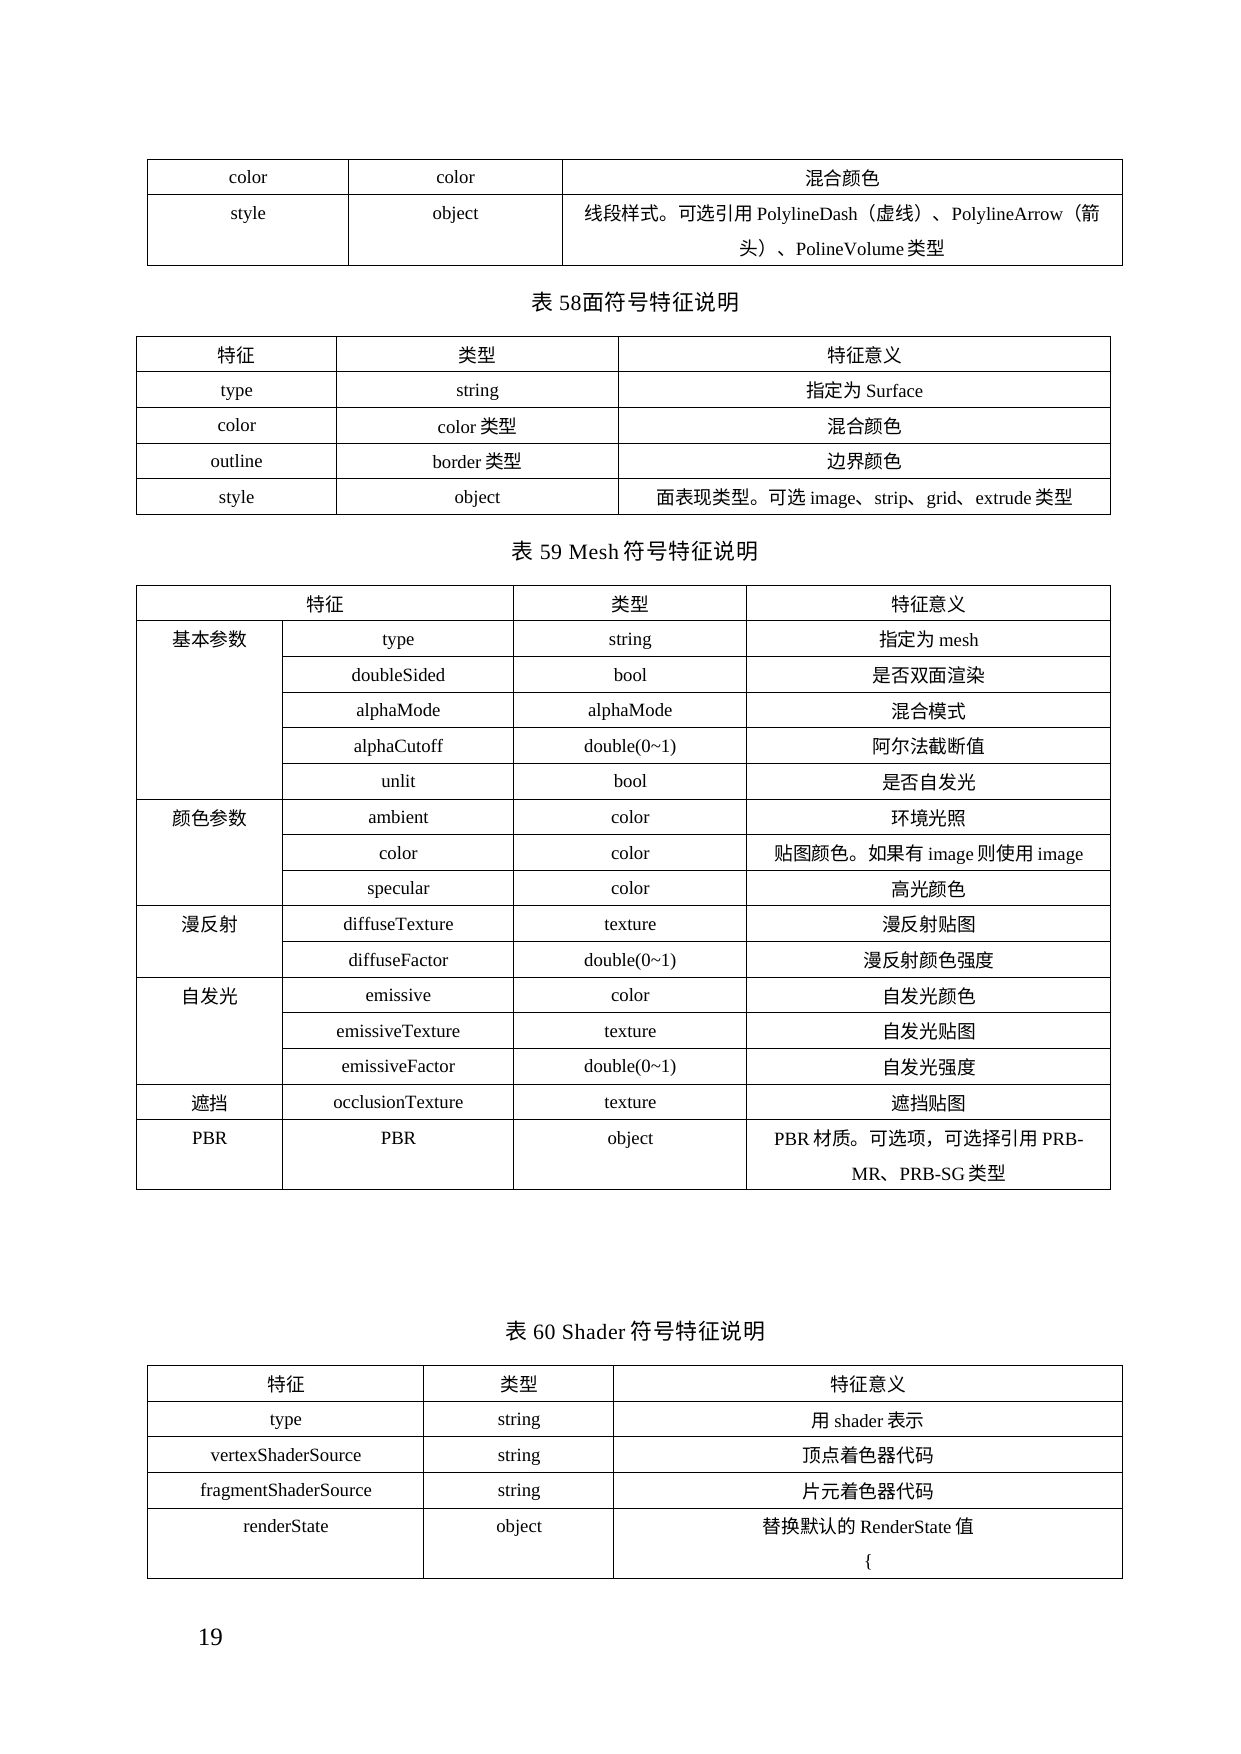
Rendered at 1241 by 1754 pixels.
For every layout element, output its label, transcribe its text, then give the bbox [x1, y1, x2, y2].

table_cell 颜色参数 [137, 800, 282, 905]
table_header 特征意义 [747, 586, 1110, 620]
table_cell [614, 1509, 1122, 1578]
table_cell PBR [137, 1120, 282, 1189]
table_header 类型 [337, 337, 618, 371]
table_cell 线段样式。可选引用PolylineDash（虚线）、PolylineArrow（箭头）、PolineVolume类型 [563, 195, 1122, 264]
table_cell object [337, 479, 618, 514]
text 表 60 Mesh符号特征说明 [148, 532, 1122, 567]
table_cell 阿尔法截断值 [747, 728, 1110, 763]
table_cell 顶点着色器代码 [614, 1437, 1122, 1472]
table_cell 混合模式 [747, 693, 1110, 727]
table_cell type [148, 1402, 423, 1436]
table_cell fragmentShaderSource [148, 1473, 423, 1507]
table_cell 是否自发光 [747, 764, 1110, 798]
table_cell diffuseFactor [283, 942, 513, 977]
table_cell bool [514, 764, 746, 798]
table_cell vertexShaderSource [148, 1437, 423, 1472]
table_cell 基本参数 [137, 621, 282, 798]
table_cell string [514, 621, 746, 656]
table_cell 高光颜色 [747, 871, 1110, 905]
table_cell string [424, 1402, 613, 1436]
table_cell style [148, 195, 348, 264]
table_cell emissiveFactor [283, 1049, 513, 1083]
table_cell color类型 [337, 408, 618, 442]
table_cell texture [514, 1085, 746, 1119]
table_cell color [148, 160, 348, 194]
table_cell color [349, 160, 562, 194]
table_cell 混合颜色 [619, 408, 1110, 442]
table_cell 环境光照 [747, 800, 1110, 834]
table_cell 是否双面渲染 [747, 657, 1110, 692]
text 表 59面符号特征说明 [148, 283, 1122, 318]
table_cell double(0~1) [514, 942, 746, 977]
table_cell 边界颜色 [619, 444, 1110, 478]
table_cell 自发光贴图 [747, 1013, 1110, 1048]
table_cell type [137, 372, 336, 407]
table_cell object [424, 1509, 613, 1578]
table_cell alphaMode [514, 693, 746, 727]
table_cell specular [283, 871, 513, 905]
table_cell alphaMode [283, 693, 513, 727]
table_cell PBR [283, 1120, 513, 1189]
table_cell color [137, 408, 336, 442]
table_header 特征 [137, 337, 336, 371]
table_cell type [283, 621, 513, 656]
table_cell string [424, 1437, 613, 1472]
table_cell 贴图颜色。如果有image则使用image [747, 835, 1110, 870]
table_cell 遮挡 [137, 1085, 282, 1119]
table_cell string [337, 372, 618, 407]
table_cell unlit [283, 764, 513, 798]
table_cell ambient [283, 800, 513, 834]
table_cell string [424, 1473, 613, 1507]
table_cell color [514, 978, 746, 1012]
table_cell bool [514, 657, 746, 692]
table_header 类型 [514, 586, 746, 620]
table_cell 自发光颜色 [747, 978, 1110, 1012]
table_cell 漫反射贴图 [747, 906, 1110, 941]
table_header 特征意义 [619, 337, 1110, 371]
table_cell style [137, 479, 336, 514]
table_cell 指定为Surface [619, 372, 1110, 407]
table_cell object [349, 195, 562, 264]
table_cell object [514, 1120, 746, 1189]
table_cell 漫反射颜色强度 [747, 942, 1110, 977]
table_cell color [514, 871, 746, 905]
table_cell texture [514, 1013, 746, 1048]
table_header 特征 [148, 1366, 423, 1401]
table_cell 指定为mesh [747, 621, 1110, 656]
table_cell 遮挡贴图 [747, 1085, 1110, 1119]
text 表 61 Shader符号特征说明 [148, 1313, 1122, 1347]
table_header 特征 [137, 586, 513, 620]
table_cell 自发光强度 [747, 1049, 1110, 1083]
table_cell alphaCutoff [283, 728, 513, 763]
table_cell color [283, 835, 513, 870]
table_cell 自发光 [137, 978, 282, 1083]
table_cell renderState [148, 1509, 423, 1578]
table_cell 漫反射 [137, 906, 282, 977]
table_cell outline [137, 444, 336, 478]
table_cell 用shader表示 [614, 1402, 1122, 1436]
table_cell double(0~1) [514, 1049, 746, 1083]
table_cell 混合颜色 [563, 160, 1122, 194]
table_cell double(0~1) [514, 728, 746, 763]
table_cell diffuseTexture [283, 906, 513, 941]
table_cell 片元着色器代码 [614, 1473, 1122, 1507]
table_cell color [514, 800, 746, 834]
table_cell PBR材质。可选项，可选择引用PRB-MR、PRB-SG类型 [747, 1120, 1110, 1189]
table_header 特征意义 [614, 1366, 1122, 1401]
table_cell texture [514, 906, 746, 941]
table_cell color [514, 835, 746, 870]
table_cell occlusionTexture [283, 1085, 513, 1119]
table_cell doubleSided [283, 657, 513, 692]
table_cell 面表现类型。可选image、strip、grid、extrude类型 [619, 479, 1110, 514]
table_cell emissive [283, 978, 513, 1012]
table_cell border类型 [337, 444, 618, 478]
table_cell emissiveTexture [283, 1013, 513, 1048]
table_header 类型 [424, 1366, 613, 1401]
